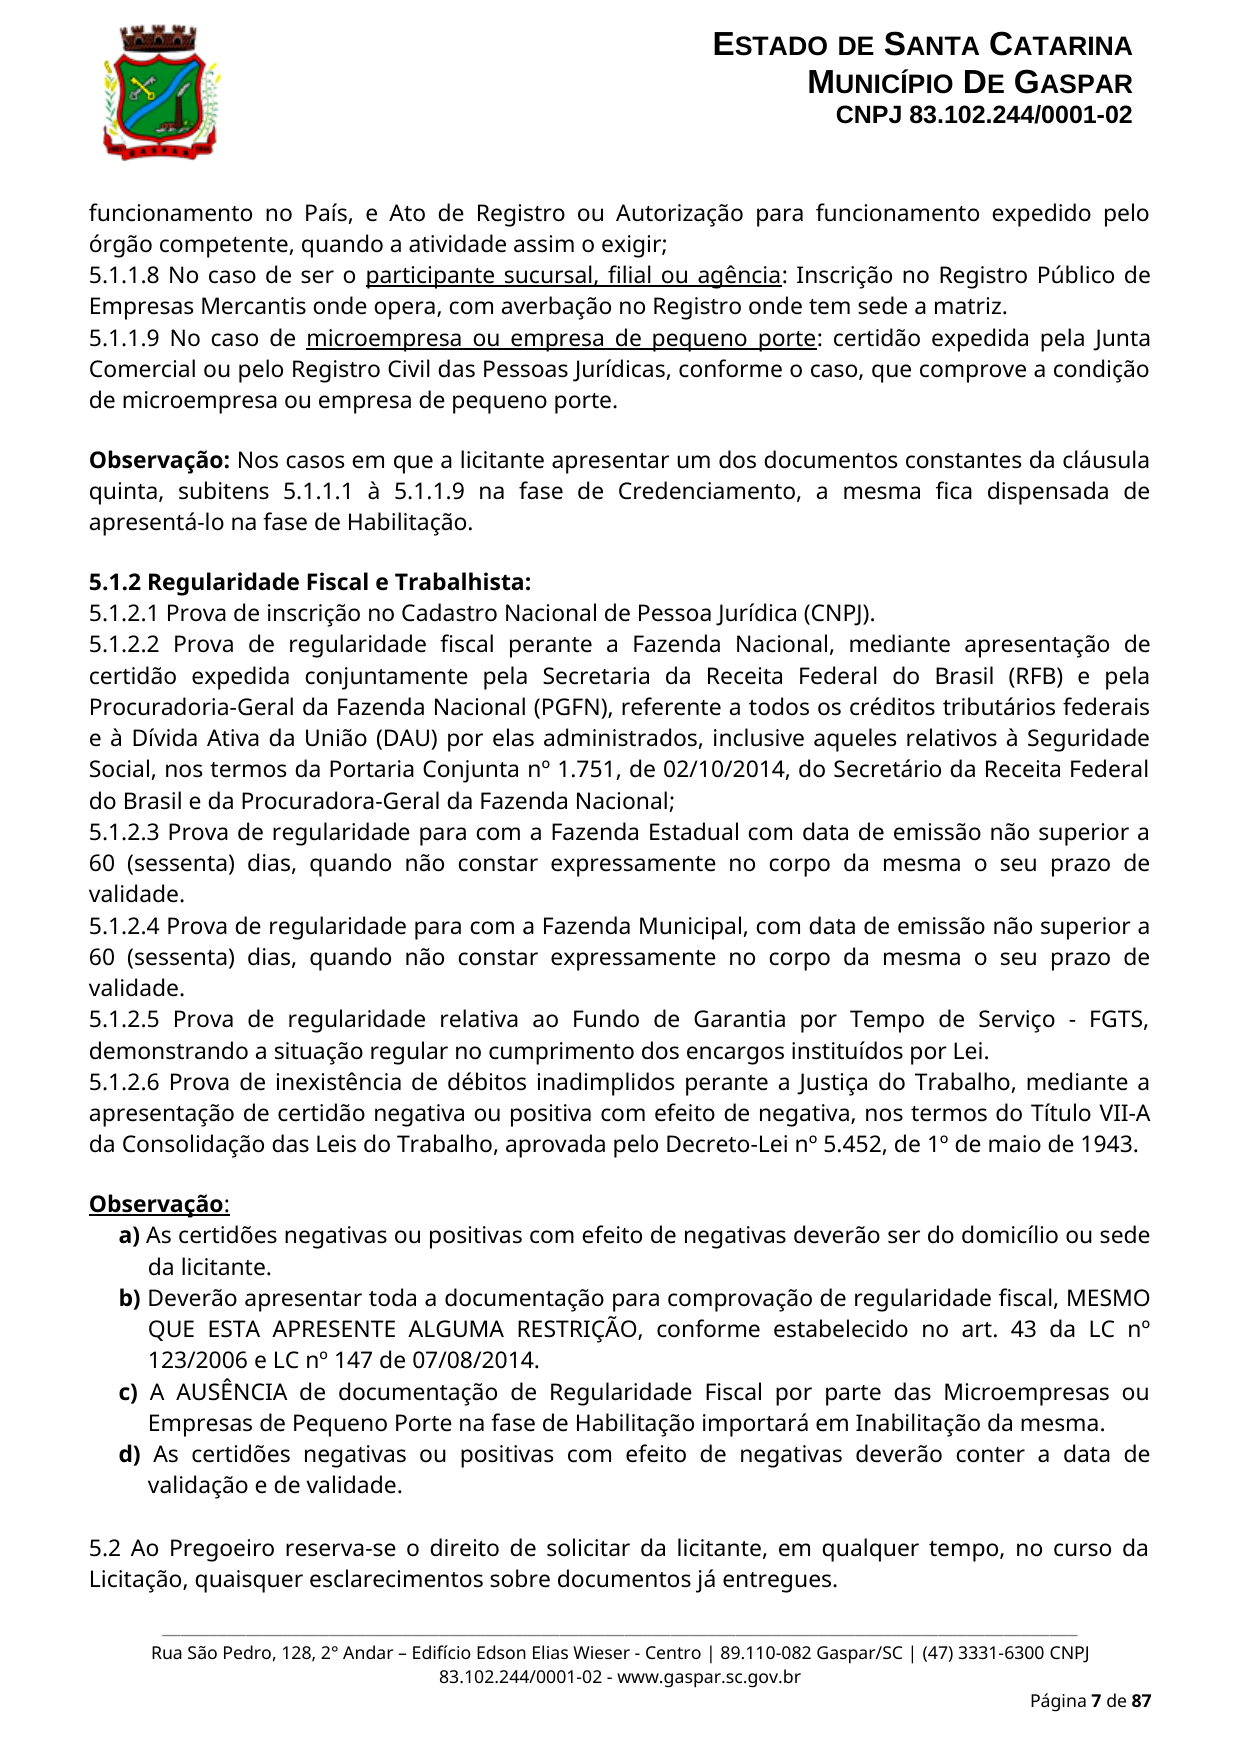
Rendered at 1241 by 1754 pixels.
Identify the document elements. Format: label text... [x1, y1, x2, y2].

text 5.1.2.1 Prova de inscrição no Cadastro Nacional de Pessoa Jurídica (CNPJ). [89, 597, 1152, 628]
text 5.1.1.9 No caso de microempresa ou empresa de pequeno porte: certidão expedida pela Junta Comercial ou pelo Registro Civil das Pessoas Jurídicas, conforme o caso, que comprove a condição de microempresa ou empresa de pequeno porte. [89, 321, 1152, 415]
text c) A AUSÊNCIA de documentação de Regularidade Fiscal por parte das Microempresas ou Empresas de Pequeno Porte na fase de Habilitação importará em Inabilitação da mesma. [118, 1376, 1152, 1438]
text 5.2 Ao Pregoeiro reserva-se o direito de solicitar da licitante, em qualquer tempo, no curso da Licitação, quaisquer esclarecimentos sobre documentos já entregues. [89, 1532, 1151, 1594]
text 5.1.1.8 No caso de ser o participante sucursal, filial ou agência: Inscrição no Registro Público de Empresas Mercantis onde opera, com averbação no Registro onde tem sede a matriz. [89, 259, 1152, 321]
text d) As certidões negativas ou positivas com efeito de negativas deverão conter a data de validação e de validade. [118, 1438, 1152, 1501]
text 5.1.2 Regularidade Fiscal e Trabalhista: [89, 566, 1152, 597]
picture [100, 23, 226, 163]
text 5.1.2.4 Prova de regularidade para com a Fazenda Municipal, com data de emissão não superior a 60 (sessenta) dias, quando não constar expressamente no corpo da mesma o seu prazo de validade. [89, 909, 1152, 1003]
text 5.1.2.5 Prova de regularidade relativa ao Fundo de Garantia por Tempo de Serviço - FGTS, demonstrando a situação regular no cumprimento dos encargos instituídos por Lei. [89, 1003, 1152, 1066]
text Observação: Nos casos em que a licitante apresentar um dos documentos constantes da cláusula quinta, subitens 5.1.1.1 à 5.1.1.9 na fase de Credenciamento, a mesma fica dispensada de apresentá-lo na fase de Habilitação. [89, 444, 1152, 537]
text a) As certidões negativas ou positivas com efeito de negativas deverão ser do domicílio ou sede da licitante. [118, 1219, 1152, 1282]
text 5.1.2.3 Prova de regularidade para com a Fazenda Estadual com data de emissão não superior a 60 (sessenta) dias, quando não constar expressamente no corpo da mesma o seu prazo de validade. [89, 816, 1152, 909]
text Observação: [89, 1188, 1152, 1219]
text b) Deverão apresentar toda a documentação para comprovação de regularidade fiscal, MESMO QUE ESTA APRESENTE ALGUMA RESTRIÇÃO, conforme estabelecido no art. 43 da LC nº 123/2006 e LC nº 147 de 07/08/2014. [118, 1282, 1152, 1376]
text 5.1.2.6 Prova de inexistência de débitos inadimplidos perante a Justiça do Trabalho, mediante a apresentação de certidão negativa ou positiva com efeito de negativa, nos termos do Título VII-A da Consolidação das Leis do Trabalho, aprovada pelo Decreto-Lei nº 5.452, de 1º de maio de 1943. [89, 1066, 1152, 1159]
text 5.1.2.2 Prova de regularidade fiscal perante a Fazenda Nacional, mediante apresentação de certidão expedida conjuntamente pela Secretaria da Receita Federal do Brasil (RFB) e pela Procuradoria-Geral da Fazenda Nacional (PGFN), referente a todos os créditos tributários federais e à Dívida Ativa da União (DAU) por elas administrados, inclusive aqueles relativos à Seguridade Social, nos termos da Portaria Conjunta nº 1.751, de 02/10/2014, do Secretário da Receita Federal do Brasil e da Procuradora-Geral da Fazenda Nacional; [89, 628, 1152, 816]
